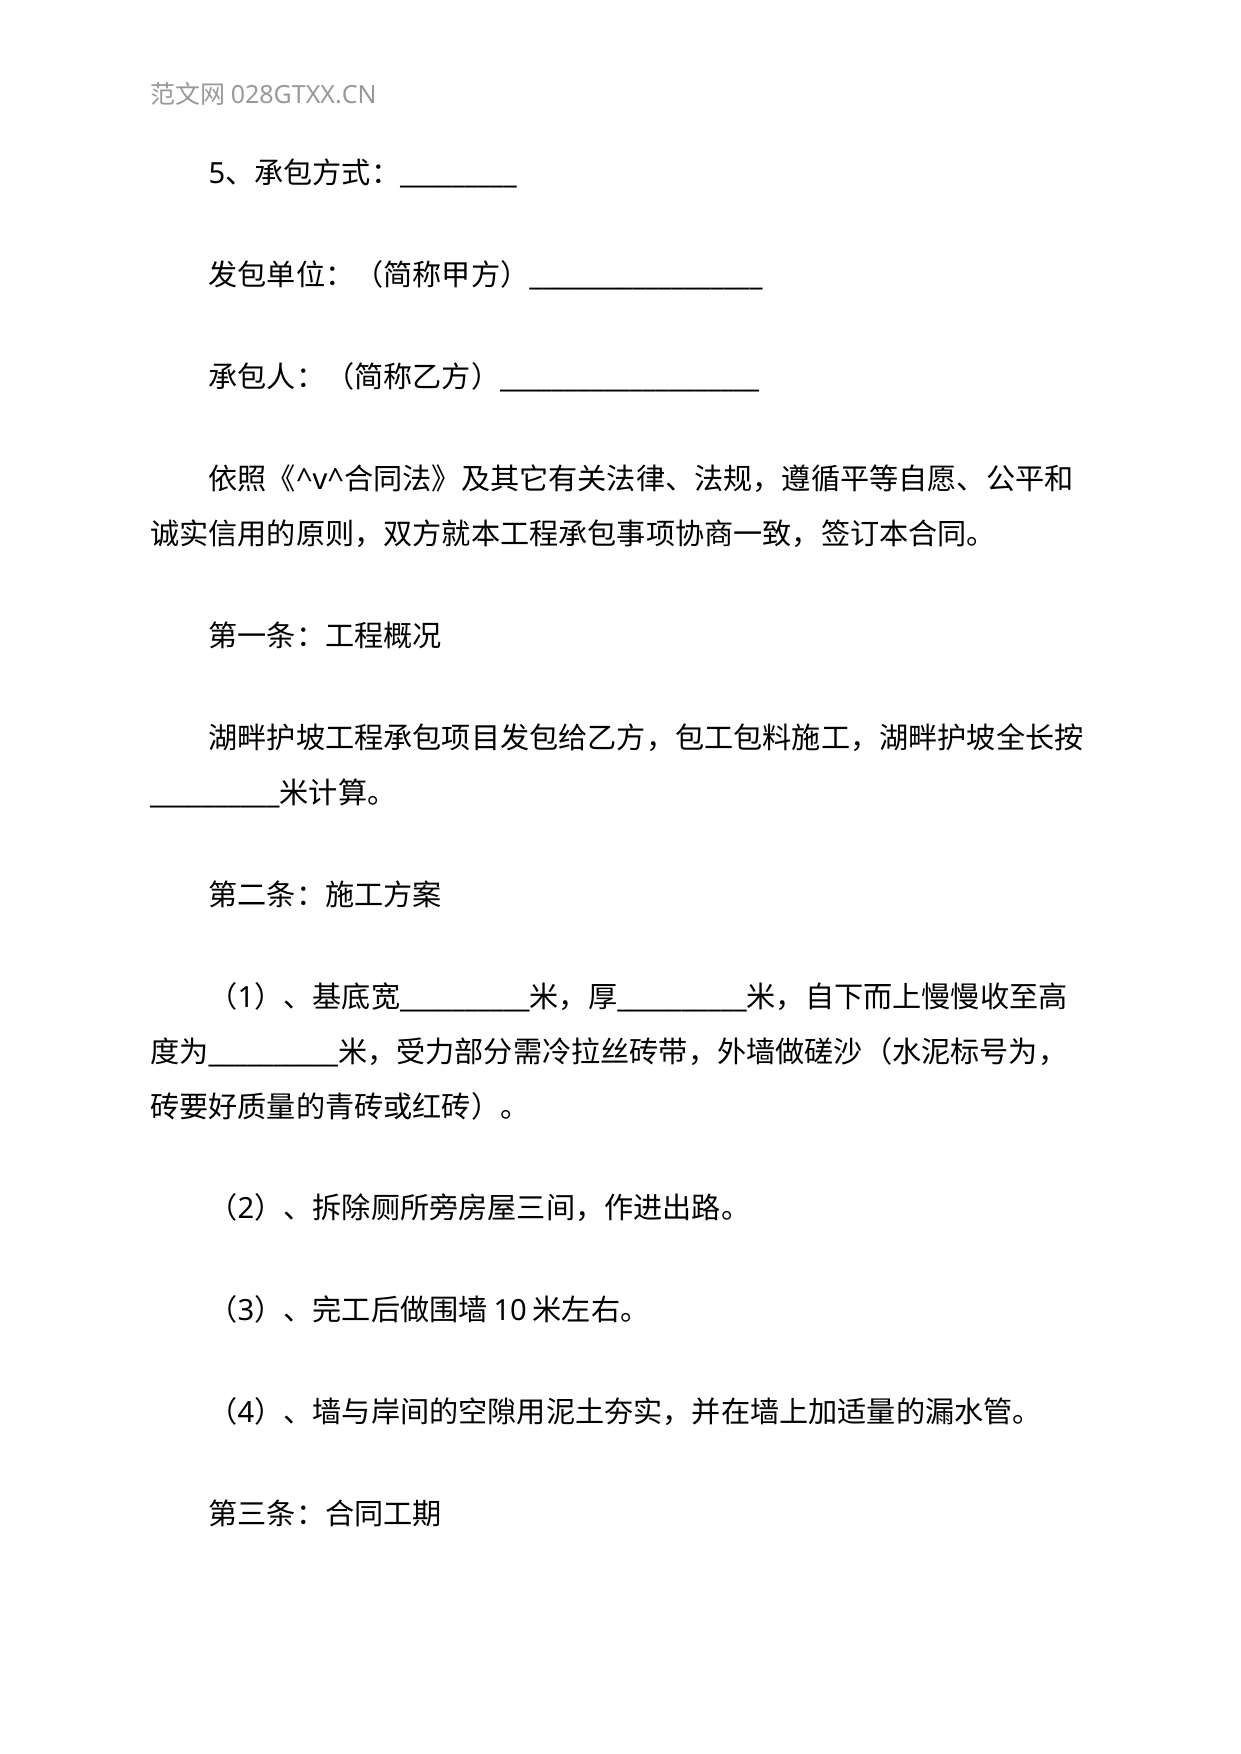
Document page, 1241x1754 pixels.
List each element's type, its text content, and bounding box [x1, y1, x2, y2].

text 第三条：合同工期 [150, 1491, 1090, 1533]
text （4）、墙与岸间的空隙用泥土夯实，并在墙上加适量的漏水管。 [150, 1389, 1090, 1431]
text 湖畔护坡工程承包项目发包给乙方，包工包料施工，湖畔护坡全长按__________米计算。 [150, 714, 1090, 812]
text 第一条：工程概况 [150, 613, 1090, 655]
text 依照《^v^合同法》及其它有关法律、法规，遵循平等自愿、公平和诚实信用的原则，双方就本工程承包事项协商一致，签订本合同。 [150, 456, 1090, 553]
text （1）、基底宽__________米，厚__________米，自下而上慢慢收至高度为__________米，受力部分需冷拉丝砖带，外墙做磋沙（水泥标号为，砖要好质量的青砖或红砖）。 [150, 973, 1090, 1125]
text 承包人：（简称乙方）____________________ [150, 354, 1090, 396]
text 发包单位：（简称甲方）__________________ [150, 252, 1090, 294]
text （3）、完工后做围墙10米左右。 [150, 1287, 1090, 1329]
text （2）、拆除厕所旁房屋三间，作进出路。 [150, 1185, 1090, 1227]
text 第二条：施工方案 [150, 871, 1090, 914]
text 5、承包方式：_________ [150, 150, 1090, 192]
